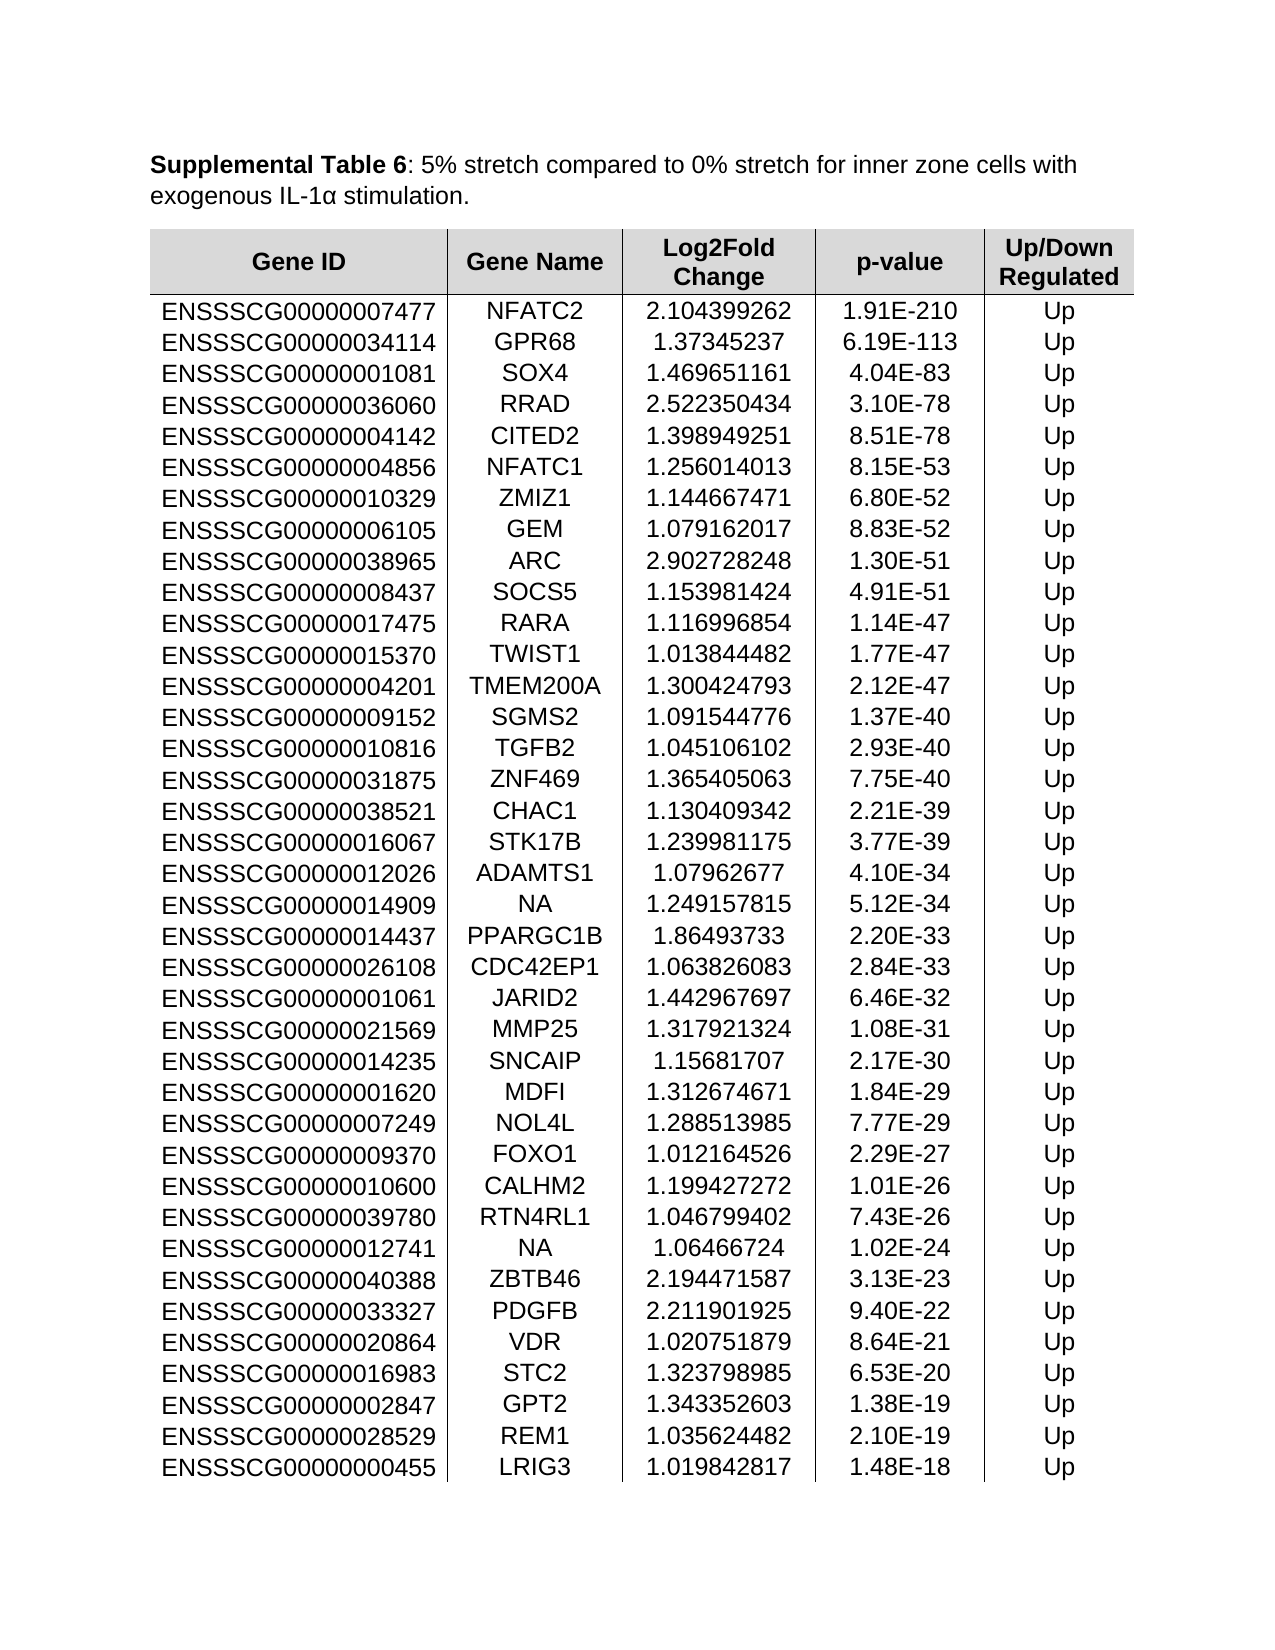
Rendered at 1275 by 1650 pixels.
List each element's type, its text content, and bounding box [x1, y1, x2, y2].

table_cell 1.442967697 [623, 982, 815, 1013]
table_cell PPARGC1B [448, 919, 622, 951]
table_header Gene ID [150, 229, 447, 294]
table_cell ENSSSCG00000007249 [150, 1107, 447, 1138]
table_cell GEM [448, 513, 622, 544]
table_cell Up [985, 1232, 1134, 1263]
table_cell PDGFB [448, 1294, 622, 1326]
table_cell ENSSSCG00000026108 [150, 951, 447, 982]
table_cell NFATC1 [448, 451, 622, 482]
table_cell 1.013844482 [623, 638, 815, 669]
table_cell 6.46E-32 [816, 982, 984, 1013]
table_cell MMP25 [448, 1013, 622, 1044]
table_cell 1.08E-31 [816, 1013, 984, 1044]
table_cell RARA [448, 607, 622, 638]
table_cell GPT2 [448, 1388, 622, 1419]
table_cell 8.64E-21 [816, 1326, 984, 1357]
table_cell 2.211901925 [623, 1294, 815, 1326]
table_cell 7.43E-26 [816, 1201, 984, 1232]
table_cell ENSSSCG00000009370 [150, 1138, 447, 1169]
table_cell 1.091544776 [623, 701, 815, 732]
table_cell REM1 [448, 1419, 622, 1451]
table_cell 1.130409342 [623, 794, 815, 826]
table_cell CITED2 [448, 419, 622, 451]
table_cell 2.104399262 [623, 295, 815, 326]
table_cell Up [985, 1294, 1134, 1326]
table_cell ENSSSCG00000000455 [150, 1451, 447, 1482]
table_header p-value [816, 229, 984, 294]
table_cell ZBTB46 [448, 1263, 622, 1294]
table_cell 2.17E-30 [816, 1044, 984, 1076]
table_cell Up [985, 326, 1134, 357]
table_cell Up [985, 888, 1134, 919]
table_cell 9.40E-22 [816, 1294, 984, 1326]
table_cell Up [985, 794, 1134, 826]
table_cell ENSSSCG00000034114 [150, 326, 447, 357]
table_cell Up [985, 638, 1134, 669]
table_cell Up [985, 1388, 1134, 1419]
table_cell Up [985, 576, 1134, 607]
table_cell ENSSSCG00000021569 [150, 1013, 447, 1044]
table_cell 1.343352603 [623, 1388, 815, 1419]
table_cell Up [985, 1169, 1134, 1201]
table_cell 1.07962677 [623, 857, 815, 888]
table_cell ENSSSCG00000001620 [150, 1076, 447, 1107]
table_cell Up [985, 732, 1134, 763]
table_cell 6.80E-52 [816, 482, 984, 513]
table_cell 7.77E-29 [816, 1107, 984, 1138]
table_cell ADAMTS1 [448, 857, 622, 888]
table_cell 1.046799402 [623, 1201, 815, 1232]
table_cell 1.012164526 [623, 1138, 815, 1169]
table_cell NOL4L [448, 1107, 622, 1138]
table_cell 6.19E-113 [816, 326, 984, 357]
table_cell LRIG3 [448, 1451, 622, 1482]
table_cell 1.317921324 [623, 1013, 815, 1044]
table_cell 2.10E-19 [816, 1419, 984, 1451]
table_cell 2.902728248 [623, 544, 815, 576]
table_cell 4.10E-34 [816, 857, 984, 888]
table_cell ENSSSCG00000012741 [150, 1232, 447, 1263]
table_cell 1.38E-19 [816, 1388, 984, 1419]
table_cell 1.398949251 [623, 419, 815, 451]
table_cell 8.51E-78 [816, 419, 984, 451]
table_cell 1.035624482 [623, 1419, 815, 1451]
table_cell 1.199427272 [623, 1169, 815, 1201]
table_cell 6.53E-20 [816, 1357, 984, 1388]
table_cell ENSSSCG00000001061 [150, 982, 447, 1013]
table_cell RRAD [448, 388, 622, 419]
table_cell 2.12E-47 [816, 669, 984, 701]
table_cell ENSSSCG00000010816 [150, 732, 447, 763]
table_cell TGFB2 [448, 732, 622, 763]
table_cell 1.77E-47 [816, 638, 984, 669]
table_cell Up [985, 763, 1134, 794]
table_cell FOXO1 [448, 1138, 622, 1169]
table_cell ENSSSCG00000010600 [150, 1169, 447, 1201]
table_cell 1.288513985 [623, 1107, 815, 1138]
table_cell Up [985, 388, 1134, 419]
table_cell 1.045106102 [623, 732, 815, 763]
table_cell ZNF469 [448, 763, 622, 794]
table_cell Up [985, 1138, 1134, 1169]
table_cell ARC [448, 544, 622, 576]
table_cell Up [985, 513, 1134, 544]
table_cell 1.323798985 [623, 1357, 815, 1388]
table_cell 1.01E-26 [816, 1169, 984, 1201]
table_cell Up [985, 451, 1134, 482]
table_cell ZMIZ1 [448, 482, 622, 513]
table_header Log2Fold Change [623, 229, 815, 294]
table_cell ENSSSCG00000007477 [150, 295, 447, 326]
table_header Up/Down Regulated [985, 229, 1134, 294]
table_cell Up [985, 419, 1134, 451]
table_cell 1.86493733 [623, 919, 815, 951]
table_cell 4.04E-83 [816, 357, 984, 388]
table_cell NFATC2 [448, 295, 622, 326]
table_cell ENSSSCG00000001081 [150, 357, 447, 388]
table_cell Up [985, 1044, 1134, 1076]
table_cell Up [985, 1107, 1134, 1138]
table_cell CALHM2 [448, 1169, 622, 1201]
table_cell Up [985, 1326, 1134, 1357]
table_cell VDR [448, 1326, 622, 1357]
table_cell ENSSSCG00000031875 [150, 763, 447, 794]
table_cell Up [985, 607, 1134, 638]
table_cell CDC42EP1 [448, 951, 622, 982]
table_cell ENSSSCG00000004201 [150, 669, 447, 701]
table_cell 1.079162017 [623, 513, 815, 544]
table_cell Up [985, 669, 1134, 701]
table_cell ENSSSCG00000038521 [150, 794, 447, 826]
table_cell 1.91E-210 [816, 295, 984, 326]
table_cell ENSSSCG00000014909 [150, 888, 447, 919]
table_cell 2.93E-40 [816, 732, 984, 763]
table_cell 3.13E-23 [816, 1263, 984, 1294]
table_cell ENSSSCG00000009152 [150, 701, 447, 732]
table_cell 8.15E-53 [816, 451, 984, 482]
table_cell Up [985, 919, 1134, 951]
table_cell 1.020751879 [623, 1326, 815, 1357]
table_cell ENSSSCG00000006105 [150, 513, 447, 544]
table_cell 1.15681707 [623, 1044, 815, 1076]
table_cell 2.21E-39 [816, 794, 984, 826]
table_cell 7.75E-40 [816, 763, 984, 794]
table_cell 1.14E-47 [816, 607, 984, 638]
table_cell 1.02E-24 [816, 1232, 984, 1263]
table_cell ENSSSCG00000002847 [150, 1388, 447, 1419]
table_cell Up [985, 982, 1134, 1013]
table_cell 8.83E-52 [816, 513, 984, 544]
table_cell 4.91E-51 [816, 576, 984, 607]
table_cell 1.256014013 [623, 451, 815, 482]
table_cell 1.116996854 [623, 607, 815, 638]
table_cell 2.84E-33 [816, 951, 984, 982]
table_cell 1.48E-18 [816, 1451, 984, 1482]
table_cell Up [985, 951, 1134, 982]
table_cell Up [985, 1013, 1134, 1044]
table_cell 1.239981175 [623, 826, 815, 857]
table_cell Up [985, 295, 1134, 326]
table_cell 1.144667471 [623, 482, 815, 513]
table_cell ENSSSCG00000038965 [150, 544, 447, 576]
table_cell STC2 [448, 1357, 622, 1388]
table_cell 1.37E-40 [816, 701, 984, 732]
table_cell NA [448, 888, 622, 919]
table_header Gene Name [448, 229, 622, 294]
table_cell Up [985, 1263, 1134, 1294]
table_cell ENSSSCG00000020864 [150, 1326, 447, 1357]
table_cell ENSSSCG00000015370 [150, 638, 447, 669]
table_cell Up [985, 357, 1134, 388]
table_cell SGMS2 [448, 701, 622, 732]
table_cell ENSSSCG00000017475 [150, 607, 447, 638]
table_cell Up [985, 482, 1134, 513]
table_cell ENSSSCG00000014235 [150, 1044, 447, 1076]
table_cell 2.20E-33 [816, 919, 984, 951]
table_cell 1.30E-51 [816, 544, 984, 576]
table_cell ENSSSCG00000016983 [150, 1357, 447, 1388]
table_cell Up [985, 857, 1134, 888]
table_cell GPR68 [448, 326, 622, 357]
table_cell Up [985, 1201, 1134, 1232]
table_cell 5.12E-34 [816, 888, 984, 919]
table_cell ENSSSCG00000016067 [150, 826, 447, 857]
table_cell NA [448, 1232, 622, 1263]
table_cell Up [985, 544, 1134, 576]
table_cell STK17B [448, 826, 622, 857]
text Supplemental Table 6: 5% stretch compared to 0% stretch for inner zone cells with exogenous IL-1α stimulation. [150, 150, 1125, 210]
table_cell 1.312674671 [623, 1076, 815, 1107]
table_cell Up [985, 1076, 1134, 1107]
table_cell ENSSSCG00000039780 [150, 1201, 447, 1232]
table_cell ENSSSCG00000014437 [150, 919, 447, 951]
table_cell ENSSSCG00000036060 [150, 388, 447, 419]
table_cell 3.77E-39 [816, 826, 984, 857]
table_cell 2.29E-27 [816, 1138, 984, 1169]
table_cell 1.249157815 [623, 888, 815, 919]
table_cell ENSSSCG00000010329 [150, 482, 447, 513]
table_cell CHAC1 [448, 794, 622, 826]
table_cell 1.019842817 [623, 1451, 815, 1482]
table_cell ENSSSCG00000028529 [150, 1419, 447, 1451]
table_cell RTN4RL1 [448, 1201, 622, 1232]
table_cell 3.10E-78 [816, 388, 984, 419]
table_cell Up [985, 1419, 1134, 1451]
table_cell TMEM200A [448, 669, 622, 701]
table_cell 2.194471587 [623, 1263, 815, 1294]
table_cell 1.469651161 [623, 357, 815, 388]
table_cell 1.37345237 [623, 326, 815, 357]
table_cell ENSSSCG00000012026 [150, 857, 447, 888]
table_cell 1.153981424 [623, 576, 815, 607]
table_cell ENSSSCG00000033327 [150, 1294, 447, 1326]
table_cell JARID2 [448, 982, 622, 1013]
table_cell ENSSSCG00000040388 [150, 1263, 447, 1294]
table_cell 1.063826083 [623, 951, 815, 982]
table_cell ENSSSCG00000004856 [150, 451, 447, 482]
table_cell ENSSSCG00000008437 [150, 576, 447, 607]
table_cell MDFI [448, 1076, 622, 1107]
table_cell SOX4 [448, 357, 622, 388]
table_cell 1.365405063 [623, 763, 815, 794]
table_cell SNCAIP [448, 1044, 622, 1076]
table_cell 1.06466724 [623, 1232, 815, 1263]
table_cell Up [985, 826, 1134, 857]
table_cell ENSSSCG00000004142 [150, 419, 447, 451]
table_cell Up [985, 701, 1134, 732]
table_cell Up [985, 1357, 1134, 1388]
table_cell 2.522350434 [623, 388, 815, 419]
table_cell TWIST1 [448, 638, 622, 669]
table_cell SOCS5 [448, 576, 622, 607]
table_cell Up [985, 1451, 1134, 1482]
table_cell 1.300424793 [623, 669, 815, 701]
table_cell 1.84E-29 [816, 1076, 984, 1107]
